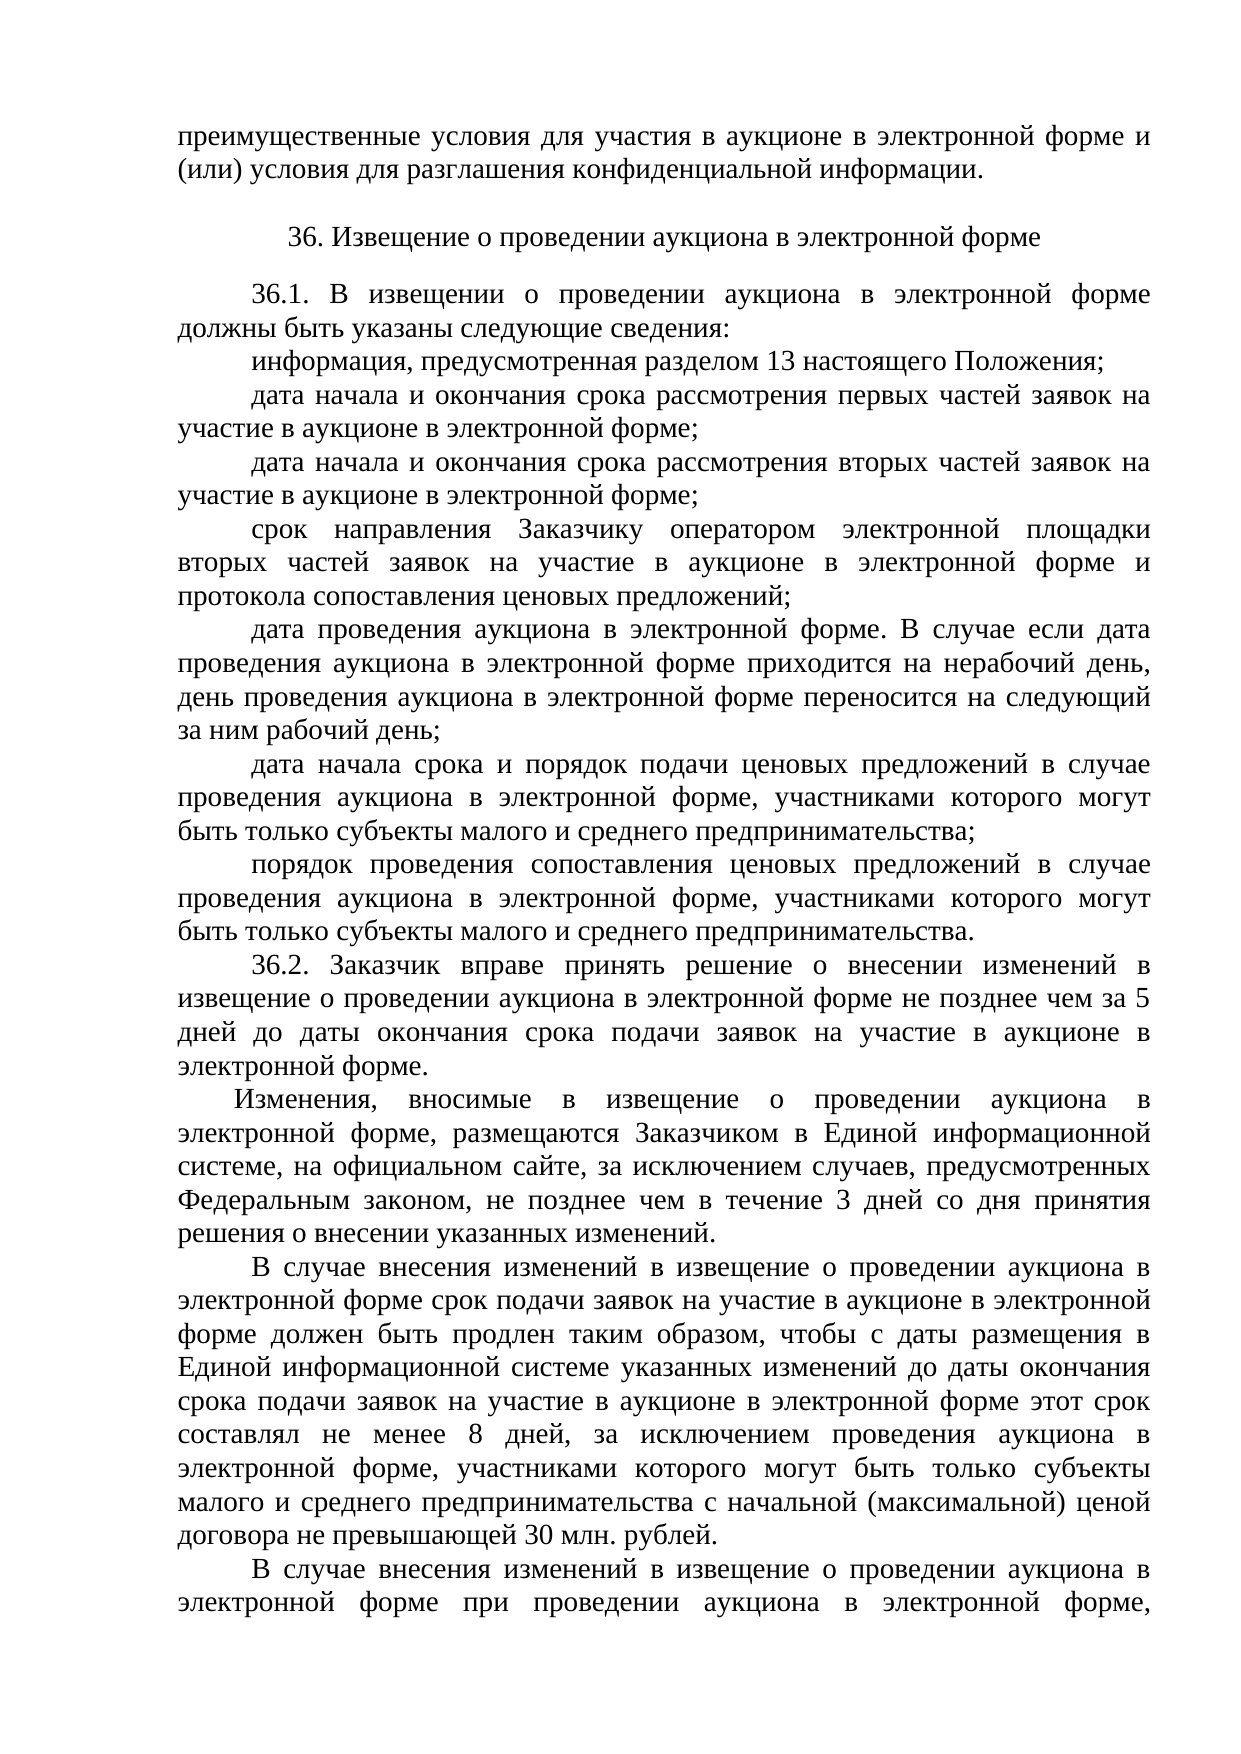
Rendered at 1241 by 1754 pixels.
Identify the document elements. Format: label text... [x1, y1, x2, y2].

text информация, предусмотренная разделом 13 настоящего Положения; [177, 343, 1152, 377]
text порядок проведения сопоставления ценовых предложений в случае проведения аукциона в электронной форме, участниками которого могут быть только субъекты малого и среднего предпринимательства. [177, 846, 1152, 947]
text дата проведения аукциона в электронной форме. В случае если дата проведения аукциона в электронной форме приходится на нерабочий день, день проведения аукциона в электронной форме переносится на следующий за ним рабочий день; [177, 612, 1152, 746]
text Изменения, вносимые в извещение о проведении аукциона в электронной форме, размещаются Заказчиком в Единой информационной системе, на официальном сайте, за исключением случаев, предусмотренных Федеральным законом, не позднее чем в течение 3 дней со дня принятия решения о внесении указанных изменений. [177, 1081, 1152, 1249]
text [177, 118, 1152, 185]
text дата начала и окончания срока рассмотрения первых частей заявок на участие в аукционе в электронной форме; [177, 377, 1152, 444]
text 36.1. В извещении о проведении аукциона в электронной форме должны быть указаны следующие сведения: [177, 276, 1152, 343]
text 36. Извещение о проведении аукциона в электронной форме [177, 219, 1152, 252]
text 36.2. Заказчик вправе принять решение о внесении изменений в извещение о проведении аукциона в электронной форме не позднее чем за 5 дней до даты окончания срока подачи заявок на участие в аукционе в электронной форме. [177, 947, 1152, 1081]
text В случае внесения изменений в извещение о проведении аукциона в электронной форме срок подачи заявок на участие в аукционе в электронной форме должен быть продлен таким образом, чтобы с даты размещения в Единой информационной системе указанных изменений до даты окончания срока подачи заявок на участие в аукционе в электронной форме этот срок составлял не менее 8 дней, за исключением проведения аукциона в электронной форме, участниками которого могут быть только субъекты малого и среднего предпринимательства с начальной (максимальной) ценой договора не превышающей 30 млн. рублей. [177, 1249, 1152, 1551]
text дата начала срока и порядок подачи ценовых предложений в случае проведения аукциона в электронной форме, участниками которого могут быть только субъекты малого и среднего предпринимательства; [177, 746, 1152, 846]
text срок направления Заказчику оператором электронной площадки вторых частей заявок на участие в аукционе в электронной форме и протокола сопоставления ценовых предложений; [177, 511, 1152, 612]
text дата начала и окончания срока рассмотрения вторых частей заявок на участие в аукционе в электронной форме; [177, 444, 1152, 511]
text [177, 1551, 1152, 1618]
